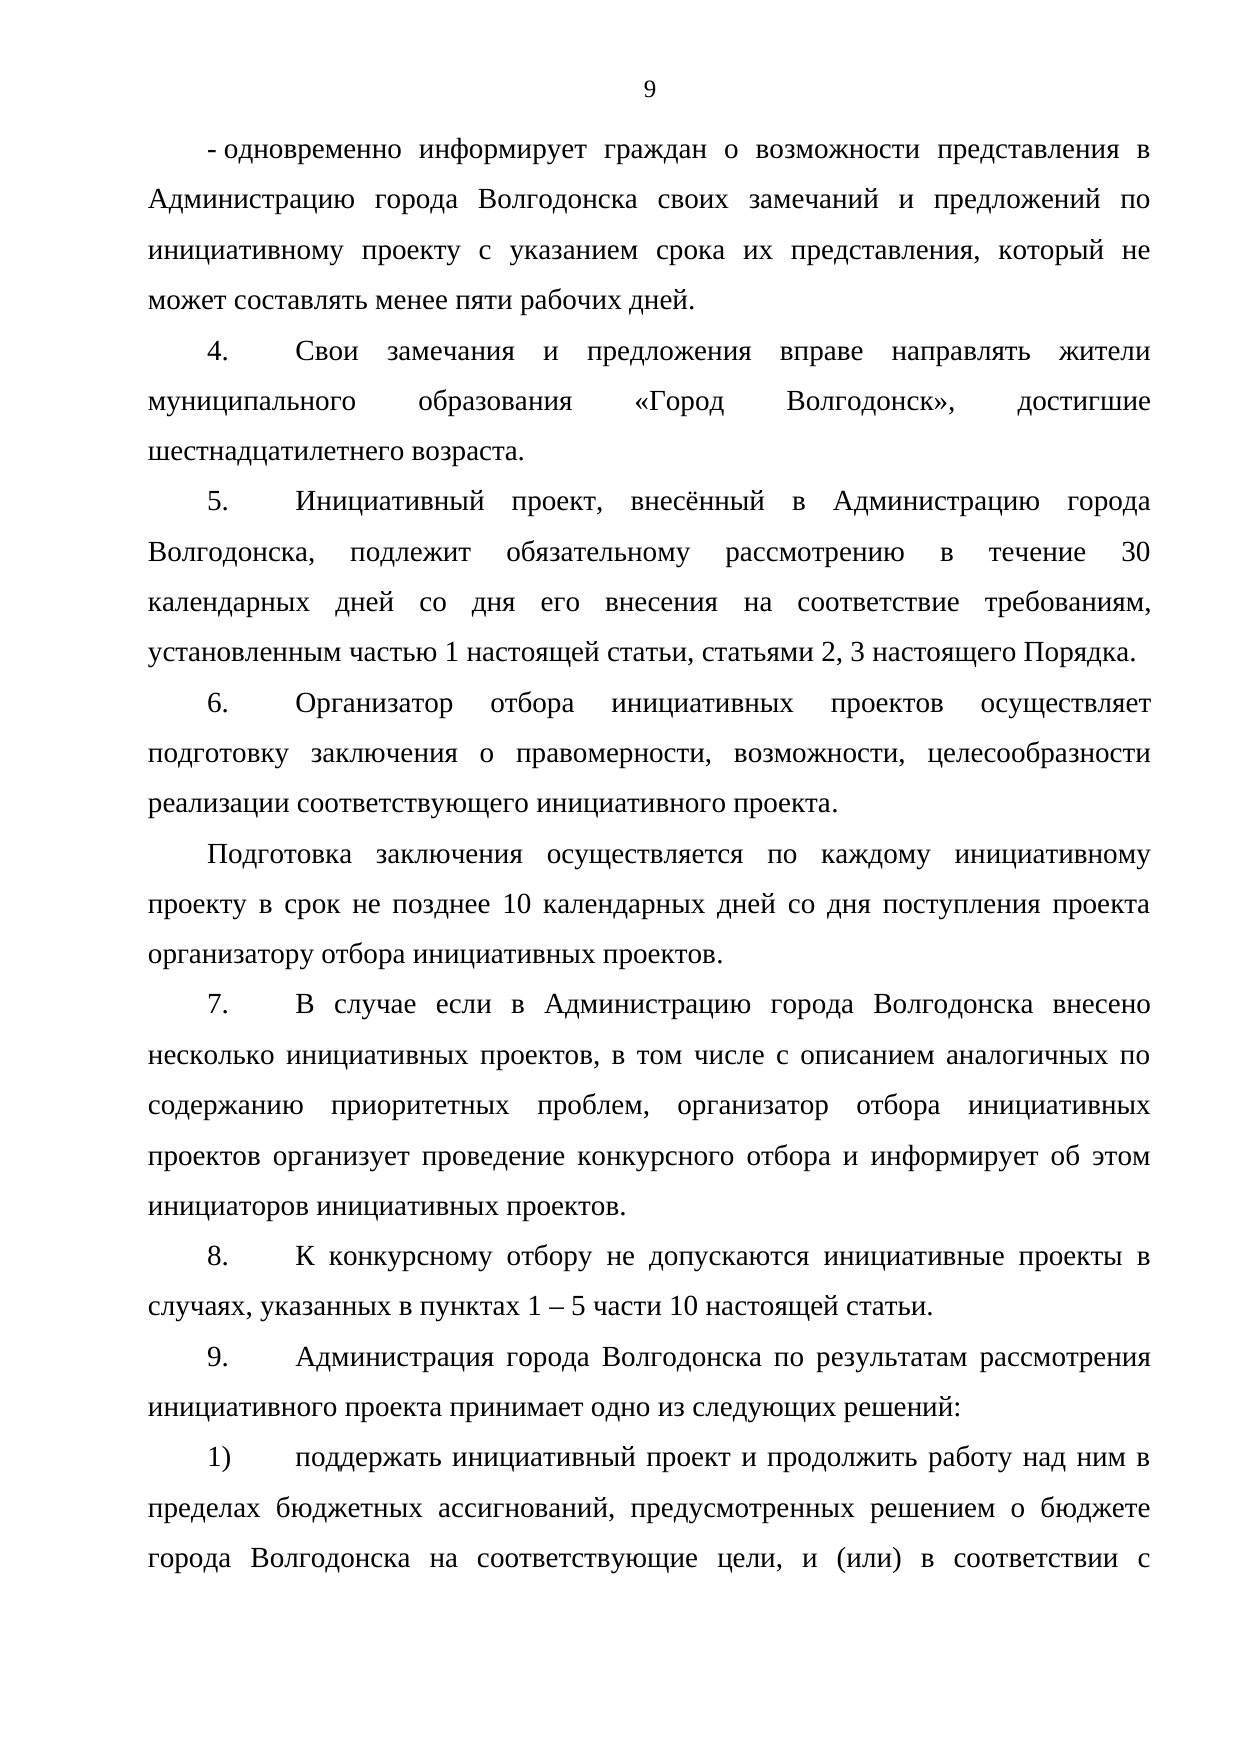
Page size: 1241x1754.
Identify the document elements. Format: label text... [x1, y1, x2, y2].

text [148, 1439, 1152, 1574]
text Подготовка заключения осуществляется по каждому инициативному проекту в срок не позднее 10 календарных дней со дня поступления проекта организатору отбора инициативных проектов. [148, 836, 1152, 970]
text 8. К конкурсному отбору не допускаются инициативные проекты в случаях, указанных в пунктах 1 – 5 части 10 настоящей статьи. [148, 1238, 1152, 1322]
text 7. В случае если в Администрацию города Волгодонска внесено несколько инициативных проектов, в том числе с описанием аналогичных по содержанию приоритетных проблем, организатор отбора инициативных проектов организует проведение конкурсного отбора и информирует об этом инициаторов инициативных проектов. [148, 987, 1152, 1221]
text 4. Свои замечания и предложения вправе направлять жители муниципального образования «Город Волгодонск», достигшие шестнадцатилетнего возраста. [148, 333, 1152, 467]
text 5. Инициативный проект, внесённый в Администрацию города Волгодонска, подлежит обязательному рассмотрению в течение 30 календарных дней со дня его внесения на соответствие требованиям, установленным частью 1 настоящей статьи, статьями 2, 3 настоящего Порядка. [148, 483, 1152, 668]
text - одновременно информирует граждан о возможности представления в Администрацию города Волгодонска своих замечаний и предложений по инициативному проекту с указанием срока их представления, который не может составлять менее пяти рабочих дней. [148, 131, 1152, 316]
text 6. Организатор отбора инициативных проектов осуществляет подготовку заключения о правомерности, возможности, целесообразности реализации соответствующего инициативного проекта. [148, 685, 1152, 819]
text 9. Администрация города Волгодонска по результатам рассмотрения инициативного проекта принимает одно из следующих решений: [148, 1339, 1152, 1423]
